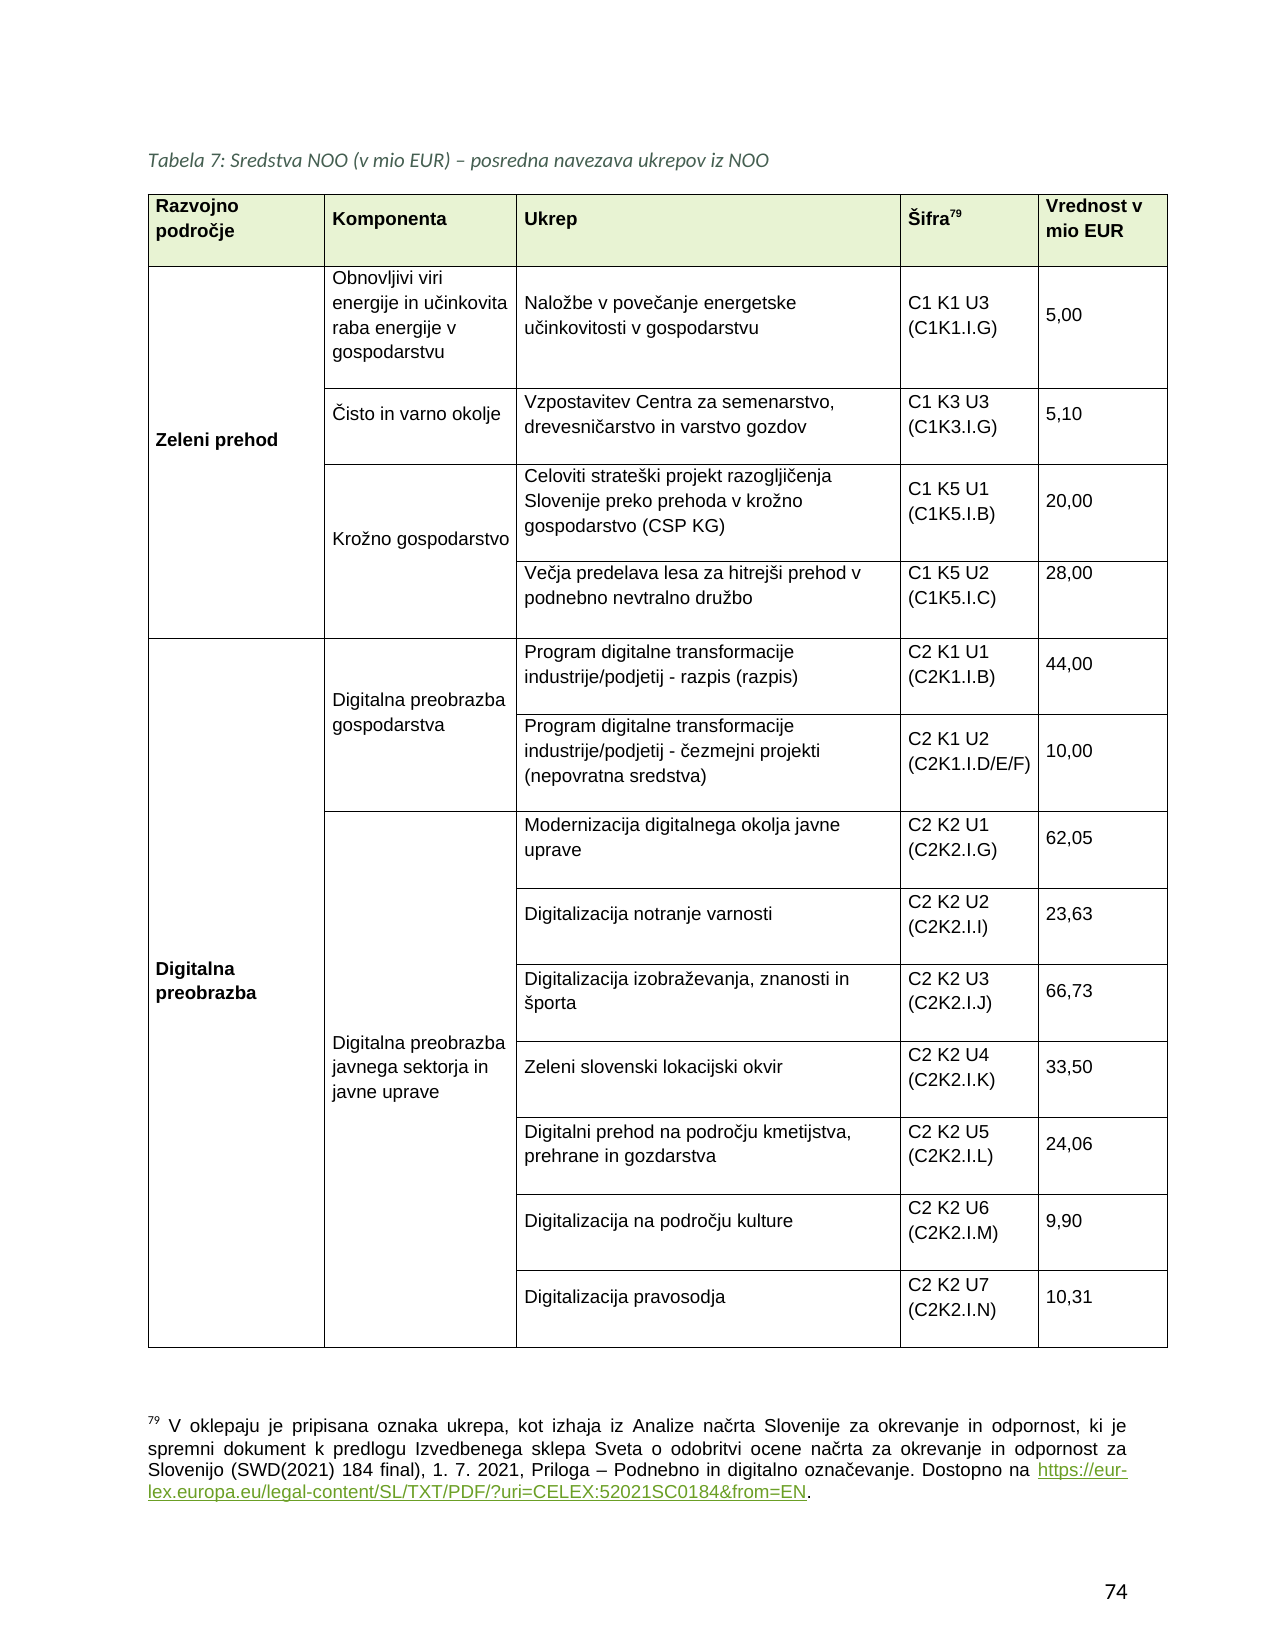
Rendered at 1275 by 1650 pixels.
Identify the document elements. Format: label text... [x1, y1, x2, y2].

table_cell 10,31 [1039, 1271, 1167, 1347]
table_cell 66,73 [1039, 965, 1167, 1041]
table_cell C2 K2 U4 (C2K2.I.K) [901, 1042, 1038, 1117]
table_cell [517, 1118, 900, 1194]
table_cell Zeleni slovenski lokacijski okvir [517, 1042, 900, 1117]
table_cell C1 K1 U3 (C1K1.I.G) [901, 267, 1038, 388]
table_cell Čisto in varno okolje [325, 389, 516, 464]
table_cell 5,00 [1039, 267, 1167, 388]
table_cell C1 K5 U1 (C1K5.I.B) [901, 465, 1038, 561]
table_cell Obnovljivi viri energije in učinkovita raba energije v gospodarstvu [325, 267, 516, 388]
table_cell Digitalna preobrazba javnega sektorja in javne uprave [325, 812, 516, 1347]
table_cell Digitalizacija notranje varnosti [517, 889, 900, 964]
table_header Razvojno področje [149, 195, 324, 266]
table_cell Vzpostavitev Centra za semenarstvo, drevesničarstvo in varstvo gozdov [517, 389, 900, 464]
table_cell 23,63 [1039, 889, 1167, 964]
text Tabela 7: Sredstva NOO (v mio EUR) – posredna navezava ukrepov iz NOO [148, 148, 1127, 173]
table_header Komponenta [325, 195, 516, 266]
table_cell Naložbe v povečanje energetske učinkovitosti v gospodarstvu [517, 267, 900, 388]
table_cell C1 K3 U3 (C1K3.I.G) [901, 389, 1038, 464]
table_cell C1 K5 U2 (C1K5.I.C) [901, 562, 1038, 638]
table_cell 28,00 [1039, 562, 1167, 638]
table_cell Digitalizacija pravosodja [517, 1271, 900, 1347]
table_cell 24,06 [1039, 1118, 1167, 1194]
table_cell Modernizacija digitalnega okolja javne uprave [517, 812, 900, 888]
table_cell C2 K2 U5 (C2K2.I.L) [901, 1118, 1038, 1194]
table_cell Program digitalne transformacije industrije/podjetij - razpis (razpis) [517, 639, 900, 714]
table_cell Krožno gospodarstvo [325, 465, 516, 638]
table_cell 10,00 [1039, 715, 1167, 811]
table_cell C2 K2 U6 (C2K2.I.M) [901, 1195, 1038, 1270]
table_cell C2 K2 U3 (C2K2.I.J) [901, 965, 1038, 1041]
table_cell Zeleni prehod [149, 267, 324, 638]
table_cell Večja predelava lesa za hitrejši prehod v podnebno nevtralno družbo [517, 562, 900, 638]
table_cell 9,90 [1039, 1195, 1167, 1270]
table_cell 20,00 [1039, 465, 1167, 561]
table_cell C2 K1 U1 (C2K1.I.B) [901, 639, 1038, 714]
table_cell 5,10 [1039, 389, 1167, 464]
table_header Ukrep [517, 195, 900, 266]
table_header Vrednost v mio EUR [1039, 195, 1167, 266]
table_cell Digitalna preobrazba gospodarstva [325, 639, 516, 811]
table_cell Program digitalne transformacije industrije/podjetij - čezmejni projekti (nepovratna sredstva) [517, 715, 900, 811]
table_cell C2 K2 U2 (C2K2.I.I) [901, 889, 1038, 964]
table_cell Digitalizacija izobraževanja, znanosti in športa [517, 965, 900, 1041]
table_cell 62,05 [1039, 812, 1167, 888]
table_cell Digitalna preobrazba [149, 639, 324, 1347]
table_cell C2 K2 U7 (C2K2.I.N) [901, 1271, 1038, 1347]
table_cell Digitalizacija na področju kulture [517, 1195, 900, 1270]
table_cell C2 K1 U2 (C2K1.I.D/E/F) [901, 715, 1038, 811]
table_header Šifra [901, 195, 1038, 266]
table_cell Celoviti strateški projekt razogljičenja Slovenije preko prehoda v krožno gospodarstvo (CSP KG) [517, 465, 900, 561]
table_cell C2 K2 U1 (C2K2.I.G) [901, 812, 1038, 888]
table_cell 44,00 [1039, 639, 1167, 714]
table_cell 33,50 [1039, 1042, 1167, 1117]
